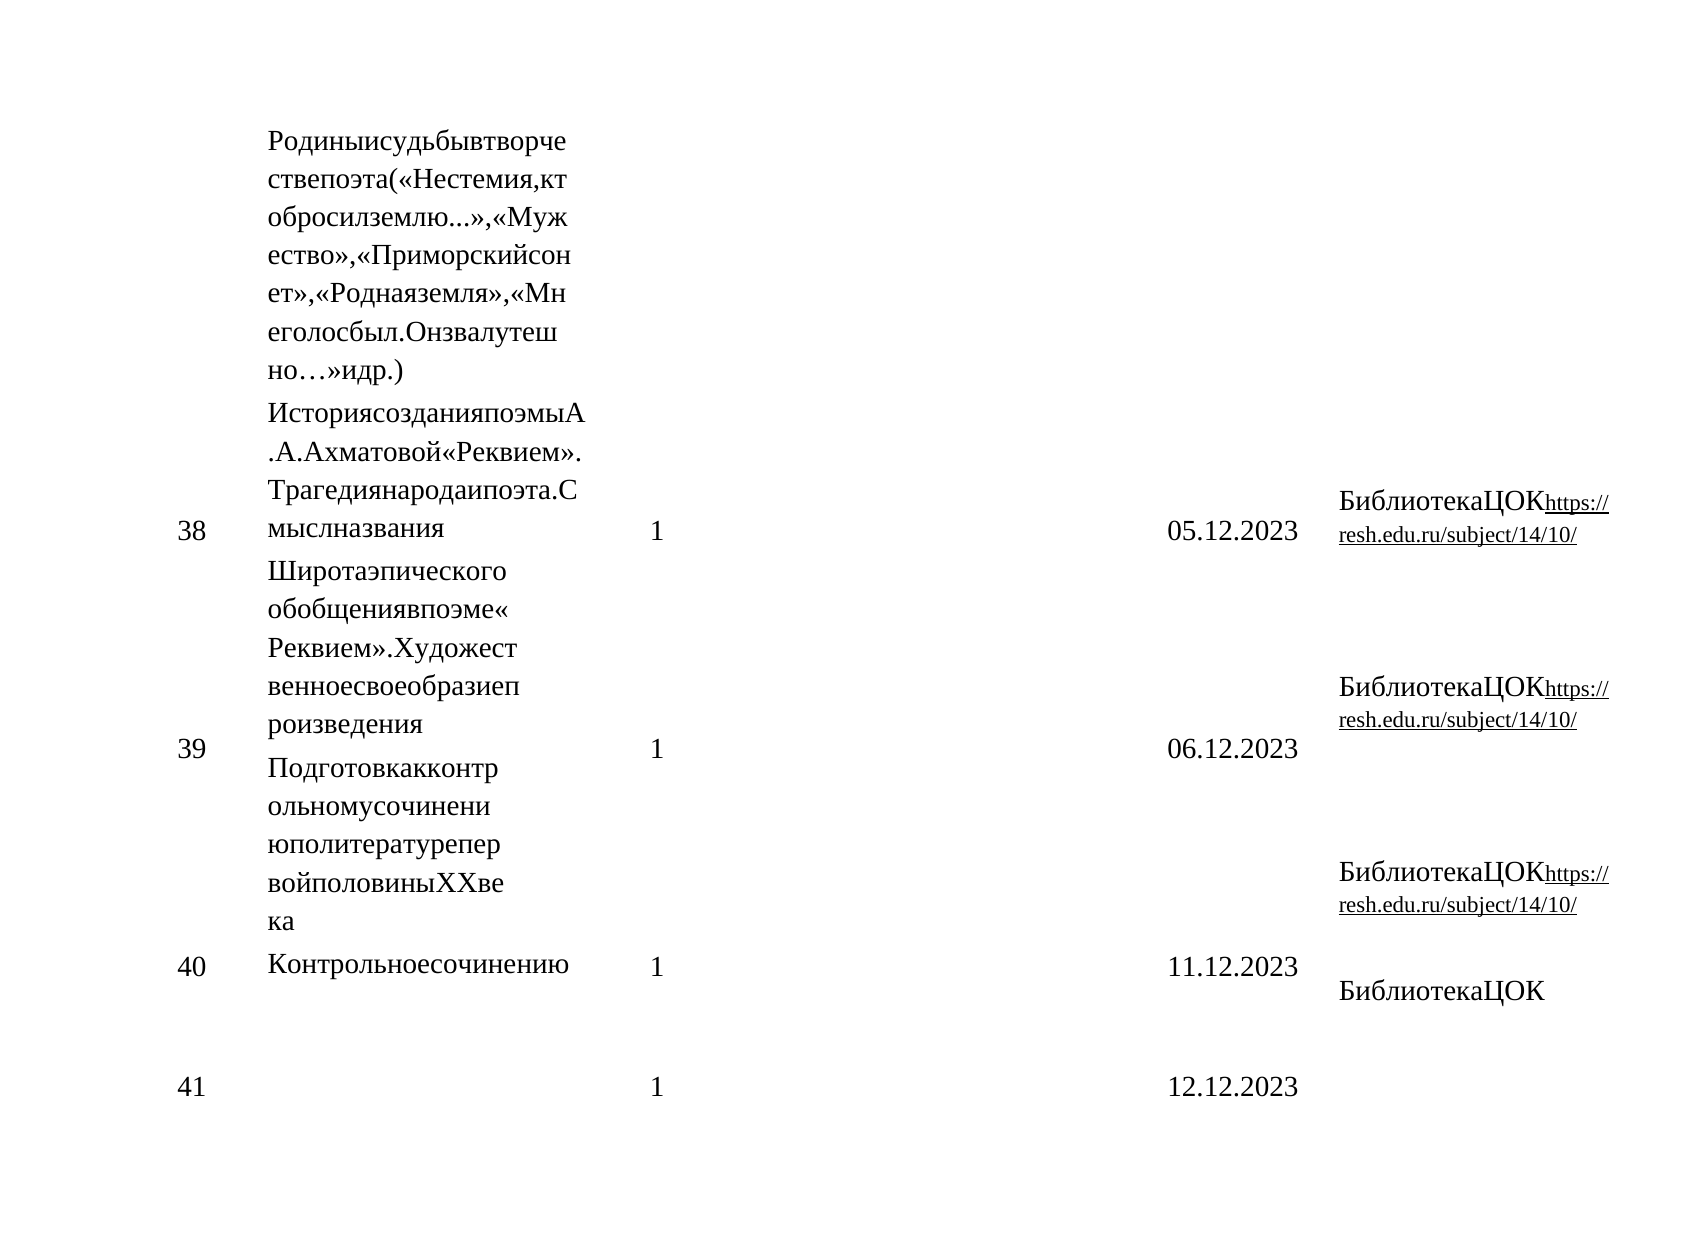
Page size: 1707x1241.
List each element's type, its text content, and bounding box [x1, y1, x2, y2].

text 1 05.12.2023 [649, 513, 1300, 547]
text БиблиотекаЦОКhttps://resh.edu.ru/subject/14/10/ [1338, 483, 1618, 547]
text 38 [177, 513, 208, 547]
text 40 [177, 949, 208, 982]
text Контрольноесочинению [267, 947, 581, 980]
text Родиныисудьбывтворчествепоэта(«Нестемия,ктобросилземлю...»,«Мужество»,«Приморскийсонет»,«Роднаяземля»,«Мнеголосбыл.Онзвалутешно…»идр.) [267, 123, 571, 386]
text БиблиотекаЦОК [1338, 973, 1620, 1007]
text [1338, 854, 1618, 918]
text Широтаэпическогообобщениявпоэме«Реквием».Художественноесвоеобразиепроизведения [267, 553, 521, 740]
text 41 [177, 1069, 208, 1103]
text ИсториясозданияпоэмыА.А.Ахматовой«Реквием».Трагедиянародаипоэта.Смыслназвания [267, 395, 586, 544]
text 1 12.12.2023 [649, 1069, 1300, 1103]
text 1 06.12.2023 [649, 731, 1300, 764]
text 1 11.12.2023 [649, 949, 1300, 982]
text 39 [177, 731, 208, 764]
text ПодготовкакконтрольномусочинениюполитературепервойполовиныХХвека [267, 750, 508, 936]
text БиблиотекаЦОКhttps://resh.edu.ru/subject/14/10/ [1338, 669, 1618, 732]
